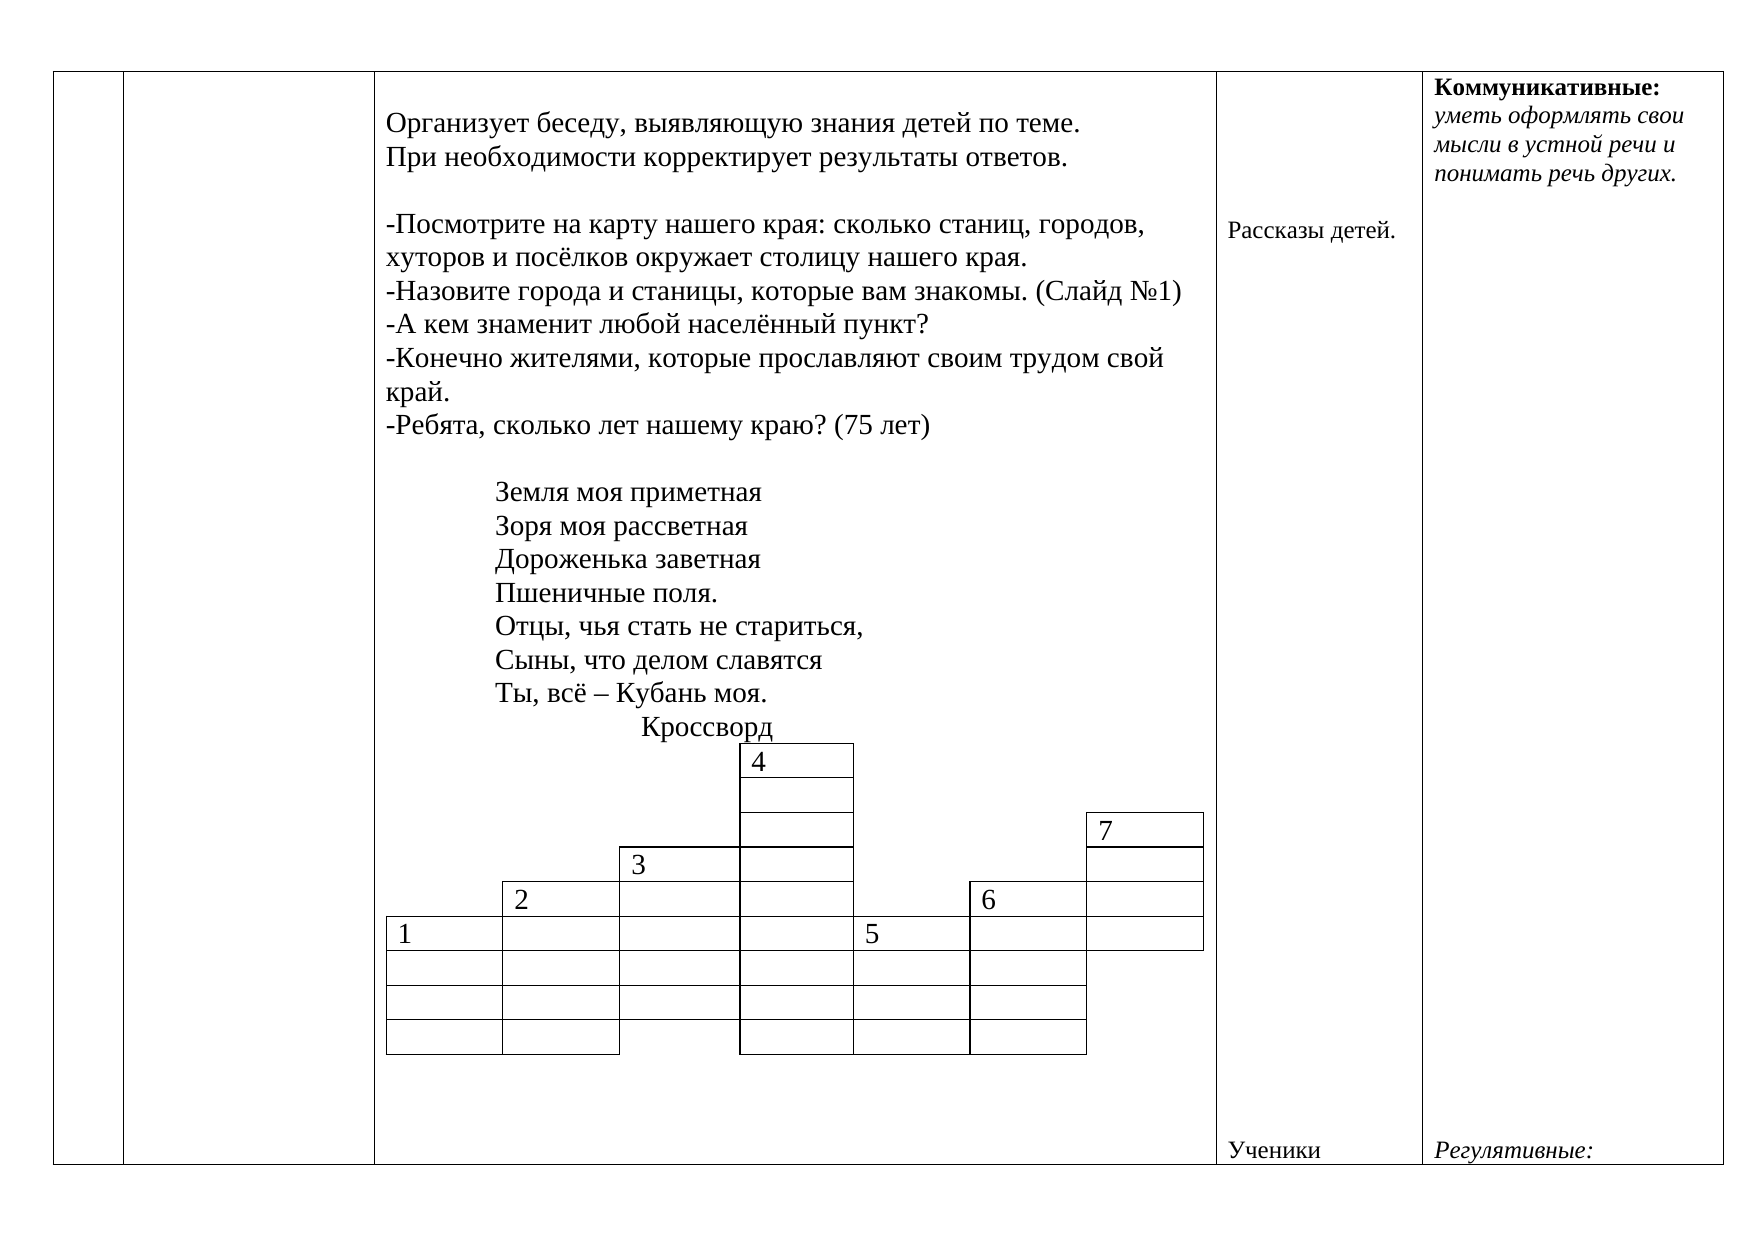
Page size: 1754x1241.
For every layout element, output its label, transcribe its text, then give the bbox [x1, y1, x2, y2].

table_cell 1 [54, 72, 123, 1164]
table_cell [1423, 72, 1723, 1164]
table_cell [124, 72, 374, 1164]
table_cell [1217, 72, 1422, 1164]
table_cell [375, 72, 1216, 1164]
